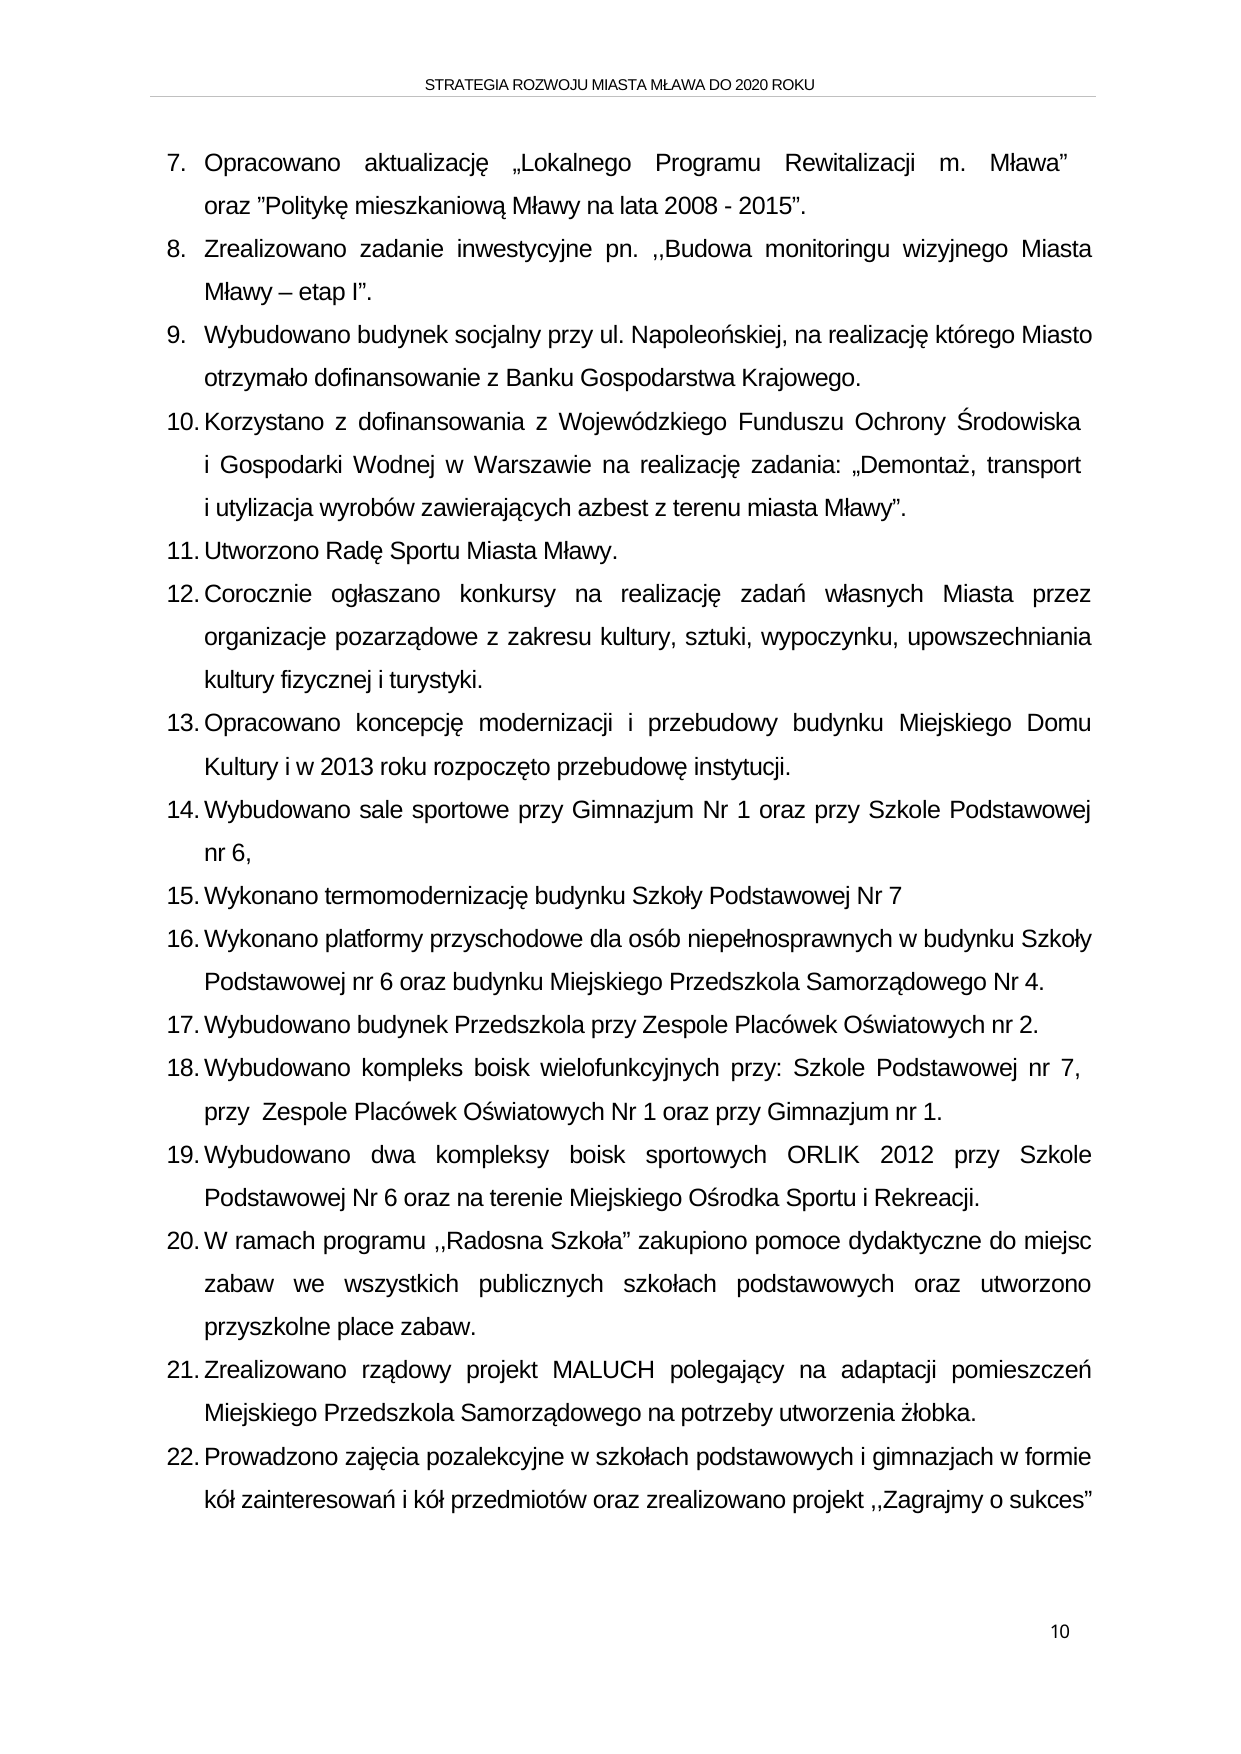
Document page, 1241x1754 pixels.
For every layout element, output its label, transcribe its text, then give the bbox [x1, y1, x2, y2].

list Wybudowano budynek socjalny przy ul. Napoleońskiej, na realizację którego Miasto otrzymało dofinansowanie z Banku Gospodarstwa Krajowego. [166, 320, 1092, 392]
list Wybudowano budynek Przedszkola przy Zespole Placówek Oświatowych nr 2. [166, 1010, 1092, 1039]
list Wykonano termomodernizację budynku Szkoły Podstawowej Nr 7 [166, 881, 1092, 909]
list W ramach programu ,,Radosna Szkoła” zakupiono pomoce dydaktyczne do miejsc zabaw we wszystkich publicznych szkołach podstawowych oraz utworzono przyszkolne place zabaw. [166, 1226, 1092, 1341]
list Opracowano aktualizację „Lokalnego Programu Rewitalizacji m. Mława” oraz ”Politykę mieszkaniową Mławy na lata 2008 - 2015”. [166, 148, 1092, 219]
list Wybudowano dwa kompleksy boisk sportowych ORLIK 2012 przy Szkole Podstawowej Nr 6 oraz na terenie Miejskiego Ośrodka Sportu i Rekreacji. [166, 1139, 1092, 1211]
list Wybudowano sale sportowe przy Gimnazjum Nr 1 oraz przy Szkole Podstawowej nr 6, [166, 794, 1092, 866]
list Wykonano platformy przyschodowe dla osób niepełnosprawnych w budynku Szkoły Podstawowej nr 6 oraz budynku Miejskiego Przedszkola Samorządowego Nr 4. [166, 924, 1092, 996]
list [166, 1441, 1092, 1556]
list Zrealizowano zadanie inwestycyjne pn. ,,Budowa monitoringu wizyjnego Miasta Mławy – etap I”. [166, 234, 1092, 306]
list Korzystano z dofinansowania z Wojewódzkiego Funduszu Ochrony Środowiska i Gospodarki Wodnej w Warszawie na realizację zadania: „Demontaż, transport i utylizacja wyrobów zawierających azbest z terenu miasta Mławy”. [166, 406, 1092, 521]
list Utworzono Radę Sportu Miasta Mławy. [166, 536, 1092, 564]
list Wybudowano kompleks boisk wielofunkcyjnych przy: Szkole Podstawowej nr 7, przy Zespole Placówek Oświatowych Nr 1 oraz przy Gimnazjum nr 1. [166, 1053, 1092, 1125]
list Opracowano koncepcję modernizacji i przebudowy budynku Miejskiego Domu Kultury i w 2013 roku rozpoczęto przebudowę instytucji. [166, 708, 1092, 780]
list Corocznie ogłaszano konkursy na realizację zadań własnych Miasta przez organizacje pozarządowe z zakresu kultury, sztuki, wypoczynku, upowszechniania kultury fizycznej i turystyki. [166, 579, 1092, 694]
list Zrealizowano rządowy projekt MALUCH polegający na adaptacji pomieszczeń Miejskiego Przedszkola Samorządowego na potrzeby utworzenia żłobka. [166, 1355, 1092, 1427]
